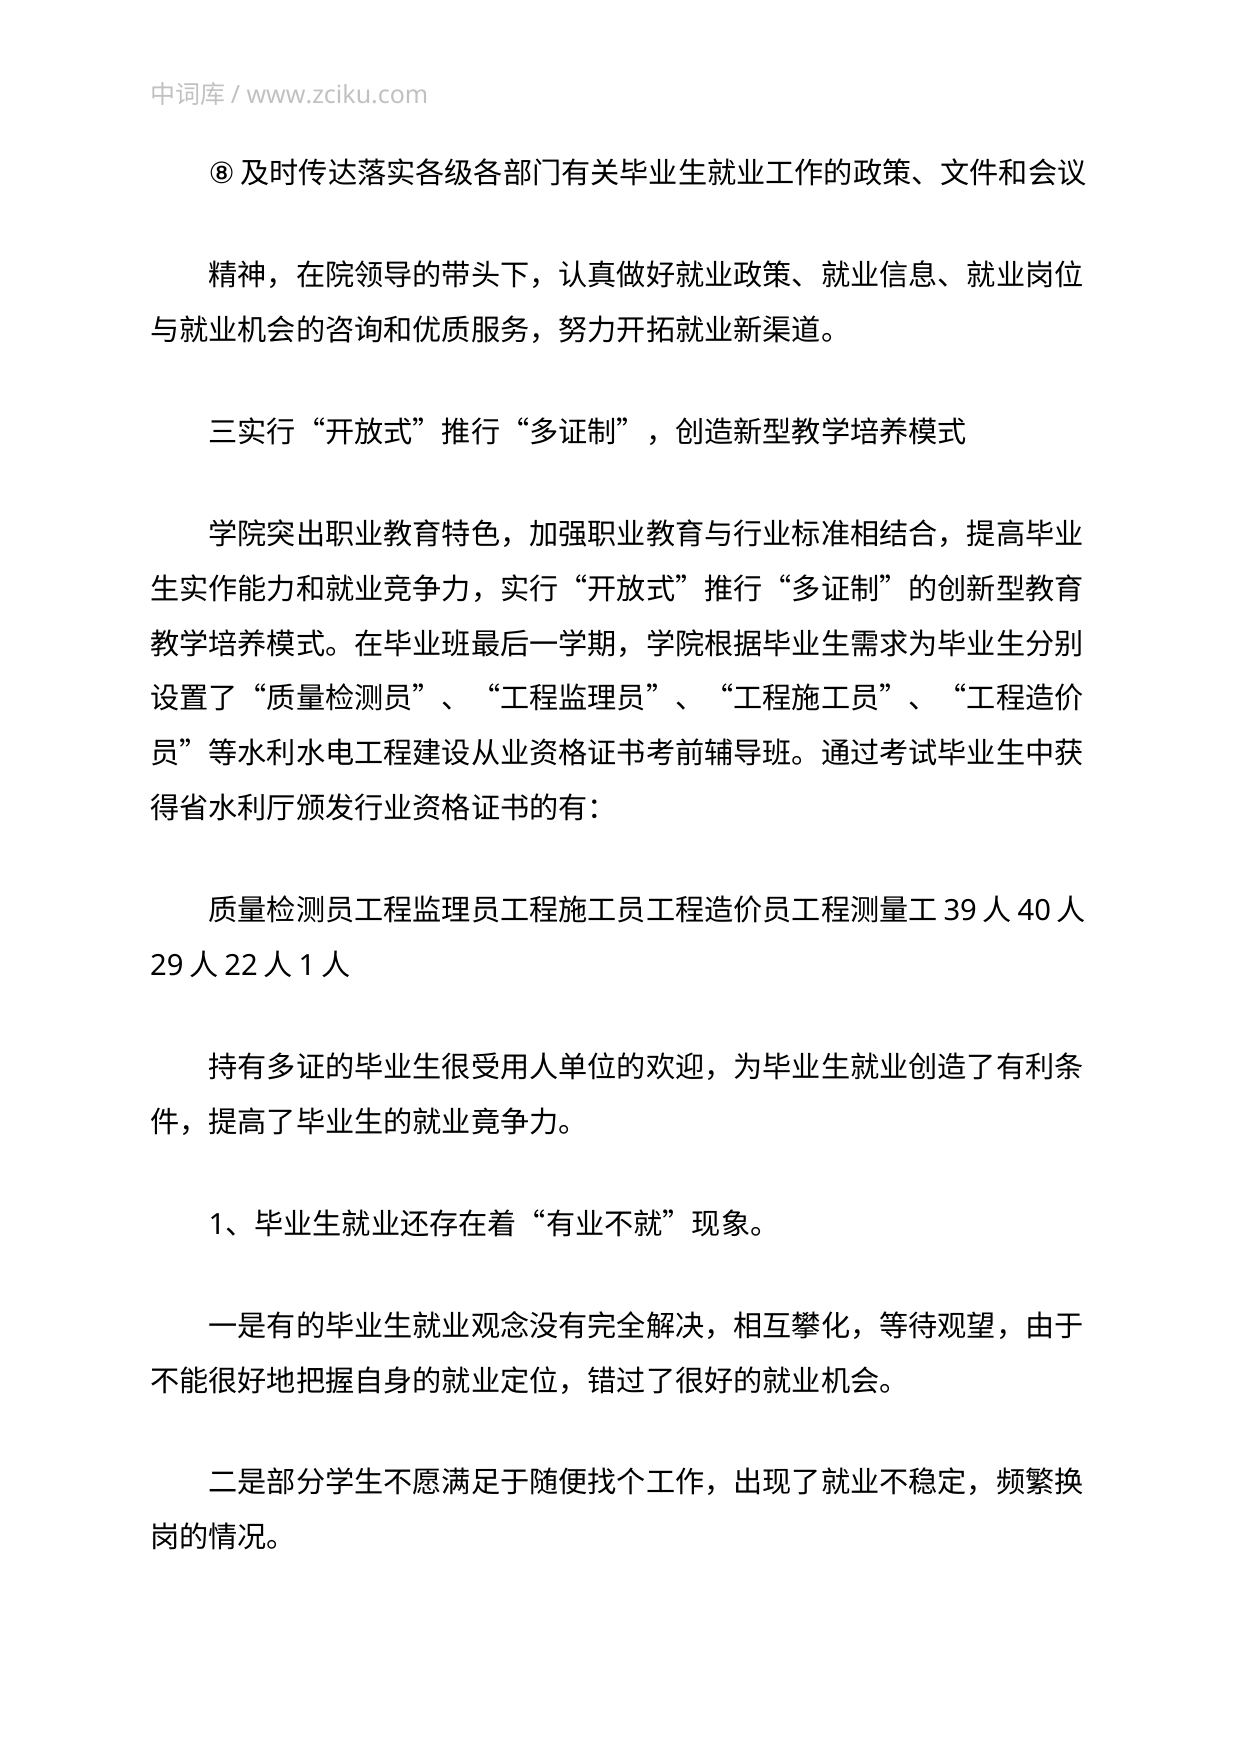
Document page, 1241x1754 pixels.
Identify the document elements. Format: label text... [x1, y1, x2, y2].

text 一是有的毕业生就业观念没有完全解决，相互攀化，等待观望，由于不能很好地把握自身的就业定位，错过了很好的就业机会。 [150, 1302, 1090, 1399]
text 质量检测员工程监理员工程施工员工程造价员工程测量工39人40人29人22人1人 [150, 887, 1090, 984]
text 1、毕业生就业还存在着“有业不就”现象。 [150, 1200, 1090, 1243]
text 二是部分学生不愿满足于随便找个工作，出现了就业不稳定，频繁换岗的情况。 [150, 1459, 1090, 1556]
text 持有多证的毕业生很受用人单位的欢迎，为毕业生就业创造了有利条件，提高了毕业生的就业竟争力。 [150, 1044, 1090, 1141]
text 三实行“开放式”推行“多证制”，创造新型教学培养模式 [150, 409, 1090, 451]
text 学院突出职业教育特色，加强职业教育与行业标准相结合，提高毕业生实作能力和就业竞争力，实行“开放式”推行“多证制”的创新型教育教学培养模式。在毕业班最后一学期，学院根据毕业生需求为毕业生分别设置了“质量检测员”、“工程监理员”、“工程施工员”、“工程造价员”等水利水电工程建设从业资格证书考前辅导班。通过考试毕业生中获得省水利厅颁发行业资格证书的有： [150, 510, 1090, 827]
text 精神，在院领导的带头下，认真做好就业政策、就业信息、就业岗位与就业机会的咨询和优质服务，努力开拓就业新渠道。 [150, 252, 1090, 349]
text ⑧及时传达落实各级各部门有关毕业生就业工作的政策、文件和会议 [150, 150, 1090, 192]
